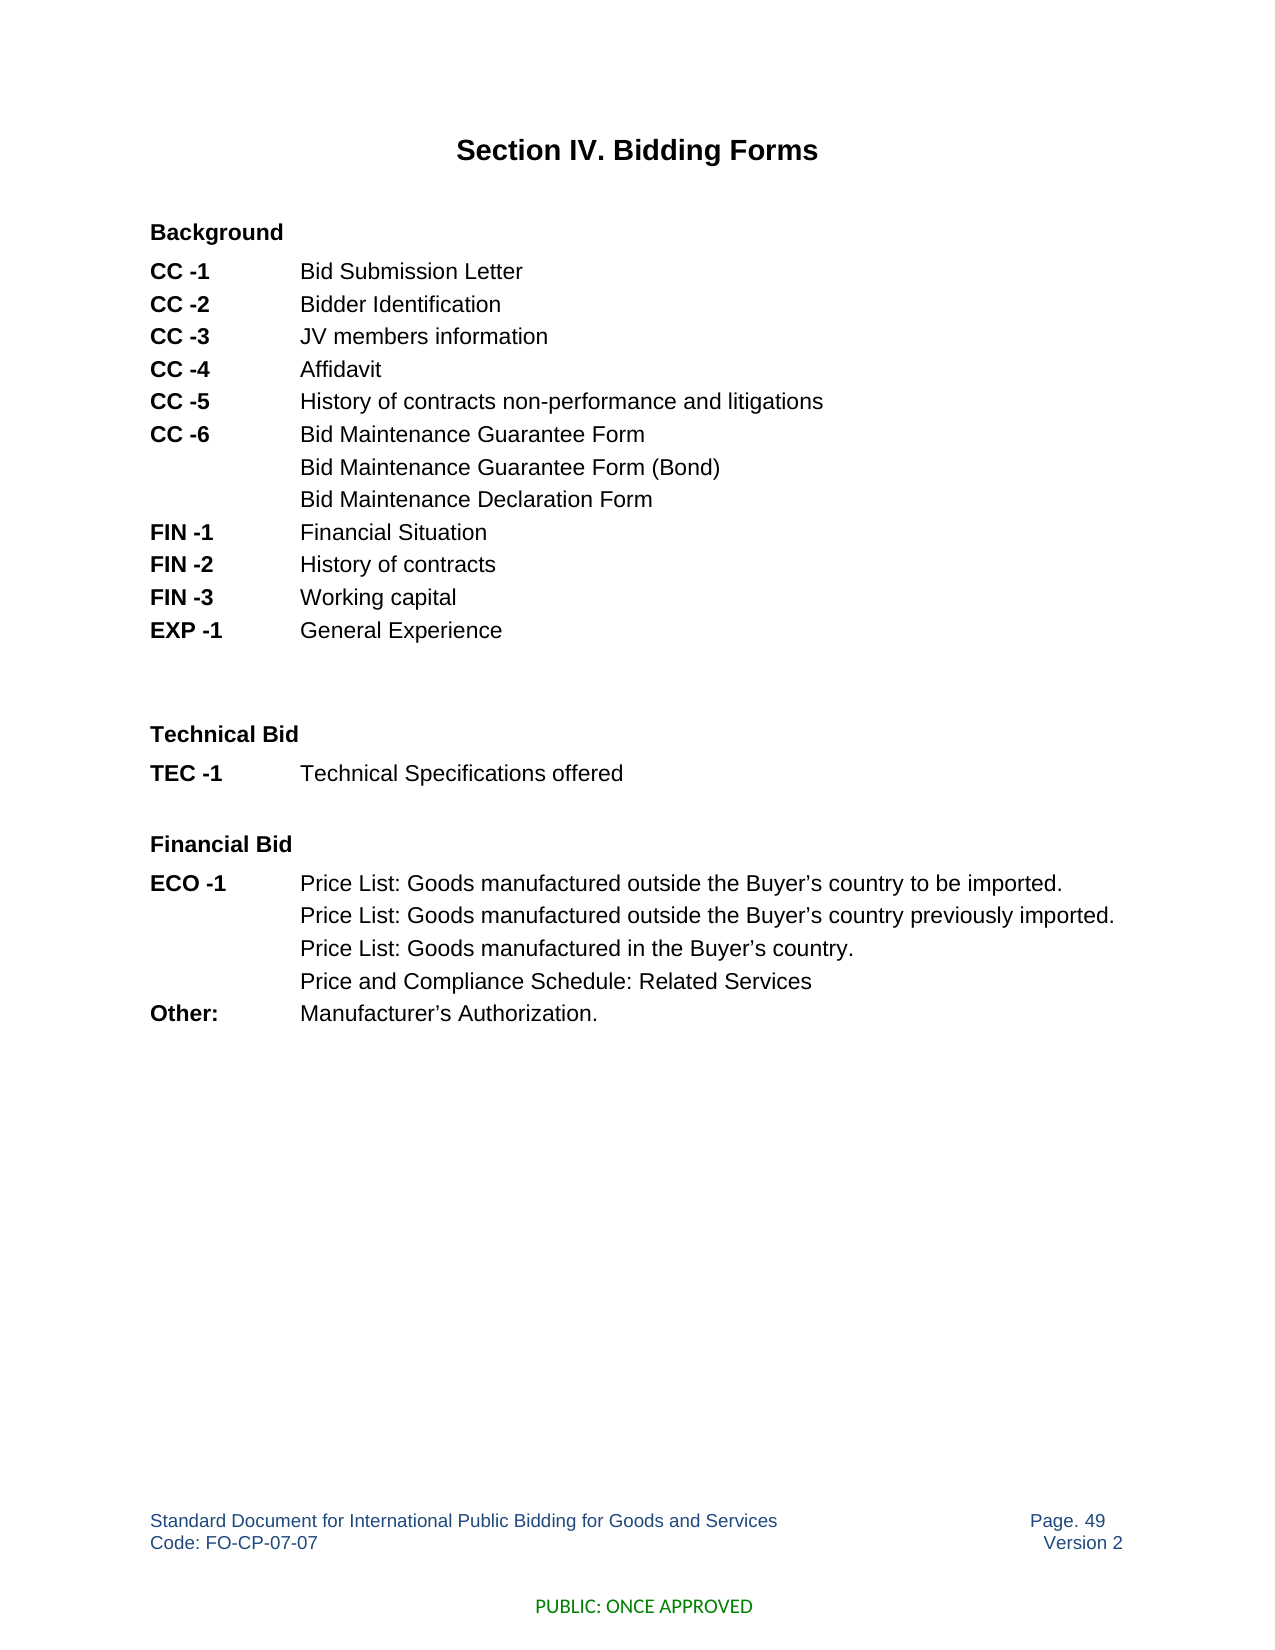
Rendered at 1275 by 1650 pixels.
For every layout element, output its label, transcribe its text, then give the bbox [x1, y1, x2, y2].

text TEC -1 Technical Specifications offered [150, 759, 1125, 786]
text ECO -1 Price List: Goods manufactured outside the Buyer’s country to be imported. [150, 870, 1125, 896]
text CC -6 Bid Maintenance Guarantee Form [150, 421, 1125, 447]
text Bid Maintenance Declaration Form [225, 486, 1125, 512]
text CC -3 JV members information [150, 323, 1125, 349]
text Price and Compliance Schedule: Related Services [150, 968, 1125, 994]
text Other: Manufacturer’s Authorization. [150, 1000, 1125, 1027]
text Section IV. Bidding Forms [150, 132, 1125, 166]
text CC -2 Bidder Identification [150, 291, 1125, 317]
text CC -5 History of contracts non-performance and litigations [150, 388, 1125, 415]
text CC -1 Bid Submission Letter [150, 258, 1125, 284]
text Bid Maintenance Guarantee Form (Bond) [150, 453, 1125, 480]
text Background [150, 219, 1125, 245]
text Price List: Goods manufactured in the Buyer’s country. [300, 935, 1125, 961]
text FIN -2 History of contracts [150, 551, 1125, 578]
text Price List: Goods manufactured outside the Buyer’s country previously imported. [300, 902, 1125, 929]
text Technical Bid [150, 721, 1125, 747]
text Financial Bid [150, 831, 1125, 857]
text FIN -1 Financial Situation [150, 519, 1125, 545]
text FIN -3 Working capital [150, 584, 1125, 610]
text CC -4 Affidavit [150, 356, 1125, 382]
text EXP -1 General Experience [150, 617, 1125, 643]
